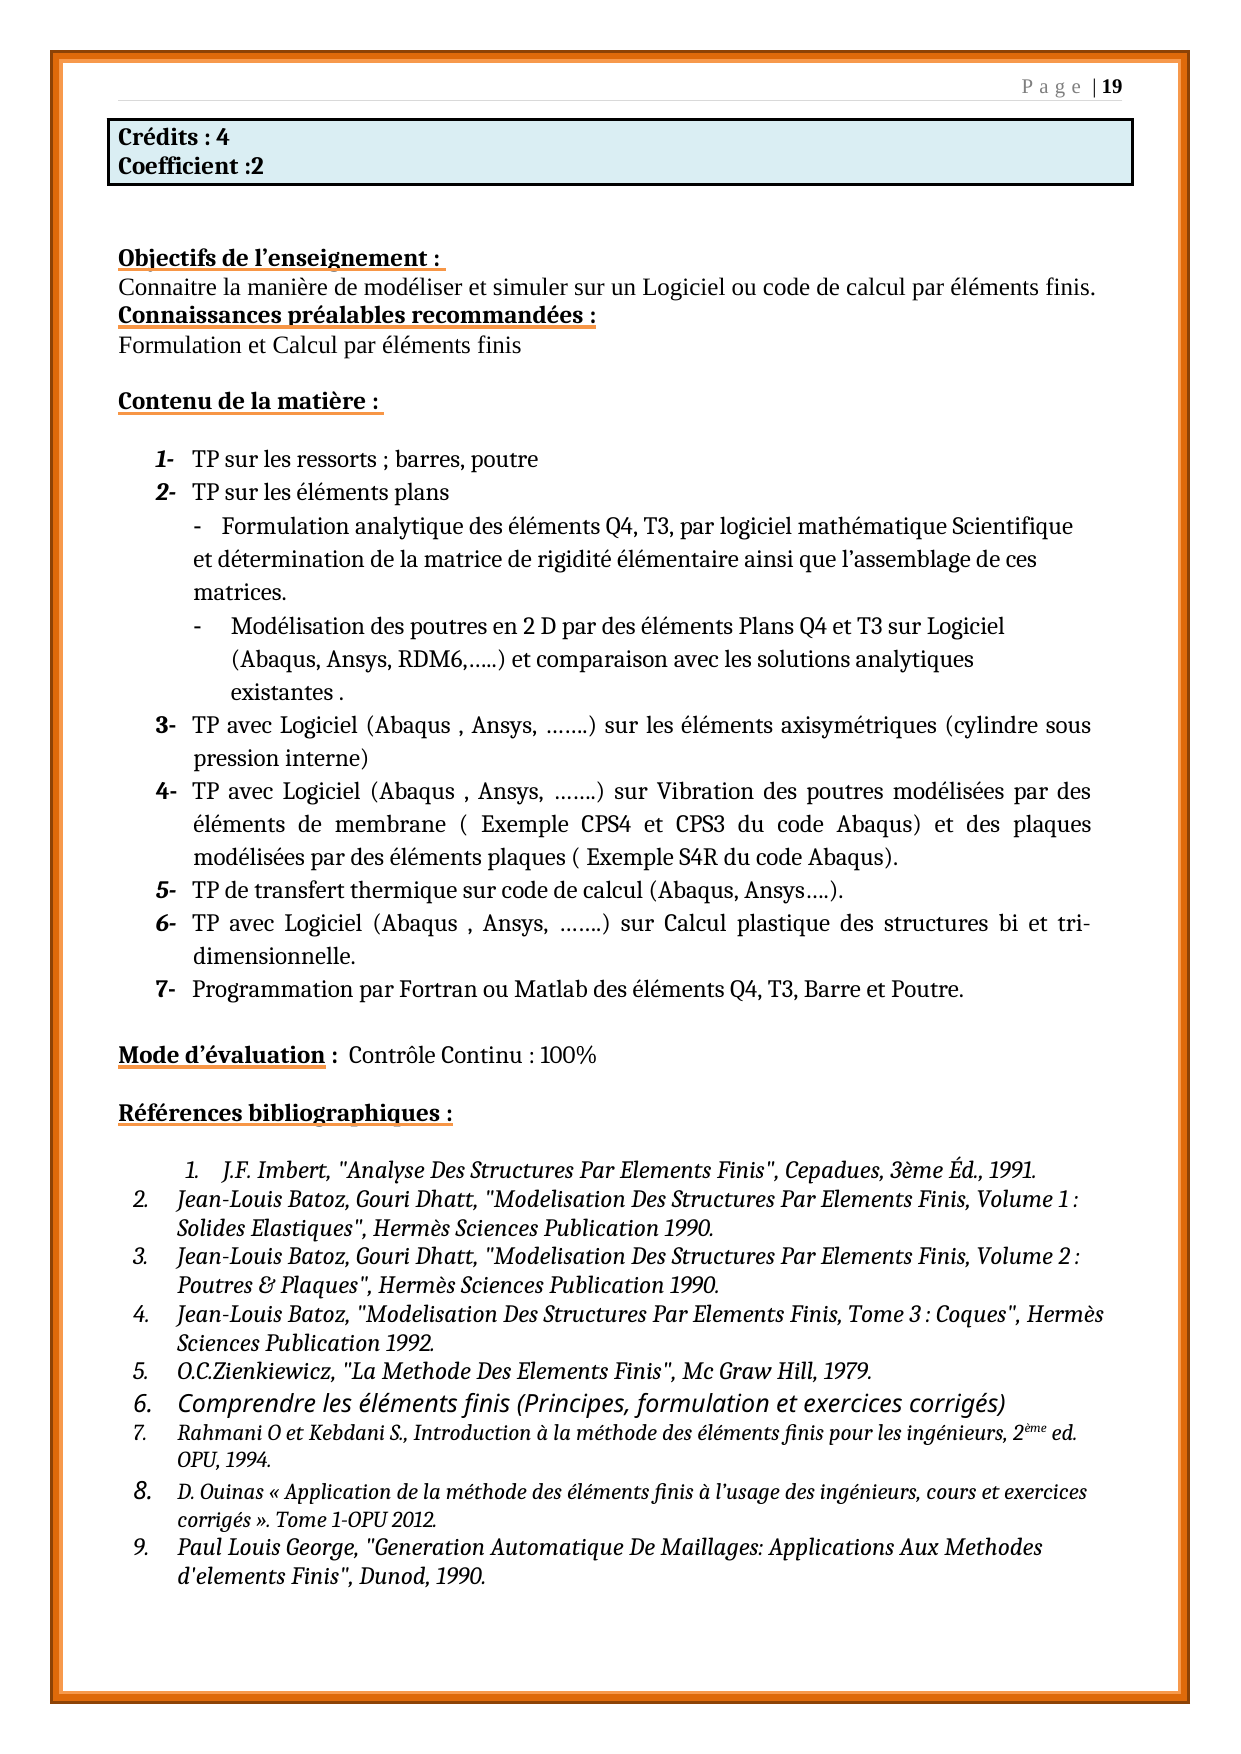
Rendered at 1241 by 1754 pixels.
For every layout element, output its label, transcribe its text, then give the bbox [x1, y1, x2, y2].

list Jean-Louis Batoz, Gouri Dhatt, "Modelisation Des Structures Par Elements Finis, Volume 1 : Solides Elastiques", Hermès Sciences Publication 1990. [133, 1185, 1122, 1242]
text Objectifs de l’enseignement : [118, 243, 1122, 272]
list Jean-Louis Batoz, Gouri Dhatt, "Modelisation Des Structures Par Elements Finis, Volume 2 : Poutres & Plaques", Hermès Sciences Publication 1990. [133, 1242, 1122, 1300]
list Formulation analytique des éléments Q4, T3, par logiciel mathématique Scientifique et détermination de la matrice de rigidité élémentaire ainsi que l’assemblage de ces matrices. [193, 511, 1093, 607]
text Contenu de la matière : [118, 387, 1122, 416]
list D. Ouinas « Application de la méthode des éléments finis à l’usage des ingénieurs, cours et exercices corrigés ». Tome 1-OPU 2012. [133, 1473, 1093, 1533]
list TP avec Logiciel (Abaqus , Ansys, …….) sur Calcul plastique des structures bi et tri-dimensionnelle. [156, 909, 1093, 971]
list TP de transfert thermique sur code de calcul (Abaqus, Ansys….). [156, 876, 1093, 905]
list J.F. Imbert, "Analyse Des Structures Par Elements Finis", Cepadues, 3ème Éd., 1991. [185, 1156, 1122, 1185]
text Mode d’évaluation : Contrôle Continu : 100% [118, 1041, 1122, 1070]
list TP avec Logiciel (Abaqus , Ansys, …….) sur les éléments axisymétriques (cylindre sous pression interne) [156, 711, 1093, 773]
text Formulation et Calcul par éléments finis [118, 330, 1122, 358]
list TP avec Logiciel (Abaqus , Ansys, …….) sur Vibration des poutres modélisées par des éléments de membrane ( Exemple CPS4 et CPS3 du code Abaqus) et des plaques modélisées par des éléments plaques ( Exemple S4R du code Abaqus). [156, 777, 1093, 872]
text Connaitre la manière de modéliser et simuler sur un Logiciel ou code de calcul par éléments finis. [118, 272, 1122, 301]
list O.C.Zienkiewicz, "La Methode Des Elements Finis", Mc Graw Hill, 1979. [133, 1357, 1122, 1386]
list Programmation par Fortran ou Matlab des éléments Q4, T3, Barre et Poutre. [156, 975, 1093, 1004]
text Crédits : 4 [110, 121, 1131, 147]
list Rahmani O et Kebdani S., Introduction à la méthode des éléments finis pour les ingénieurs, 2ème ed. OPU, 1994. [133, 1420, 1093, 1473]
text Références bibliographiques : [118, 1098, 1122, 1127]
list TP sur les éléments plans [156, 478, 1093, 507]
list Paul Louis George, "Generation Automatique De Maillages: Applications Aux Methodes d'elements Finis", Dunod, 1990. [133, 1533, 1122, 1591]
text Connaissances préalables recommandées : [118, 301, 1122, 330]
list Jean-Louis Batoz, "Modelisation Des Structures Par Elements Finis, Tome 3 : Coques", Hermès Sciences Publication 1992. [133, 1300, 1122, 1357]
text Coefficient :2 [110, 147, 1131, 183]
list Modélisation des poutres en 2 D par des éléments Plans Q4 et T3 sur Logiciel (Abaqus, Ansys, RDM6,…..) et comparaison avec les solutions analytiques existantes . [193, 611, 1093, 707]
list TP sur les ressorts ; barres, poutre [156, 445, 1093, 473]
list Comprendre les éléments finis (Principes, formulation et exercices corrigés) [133, 1386, 1093, 1420]
